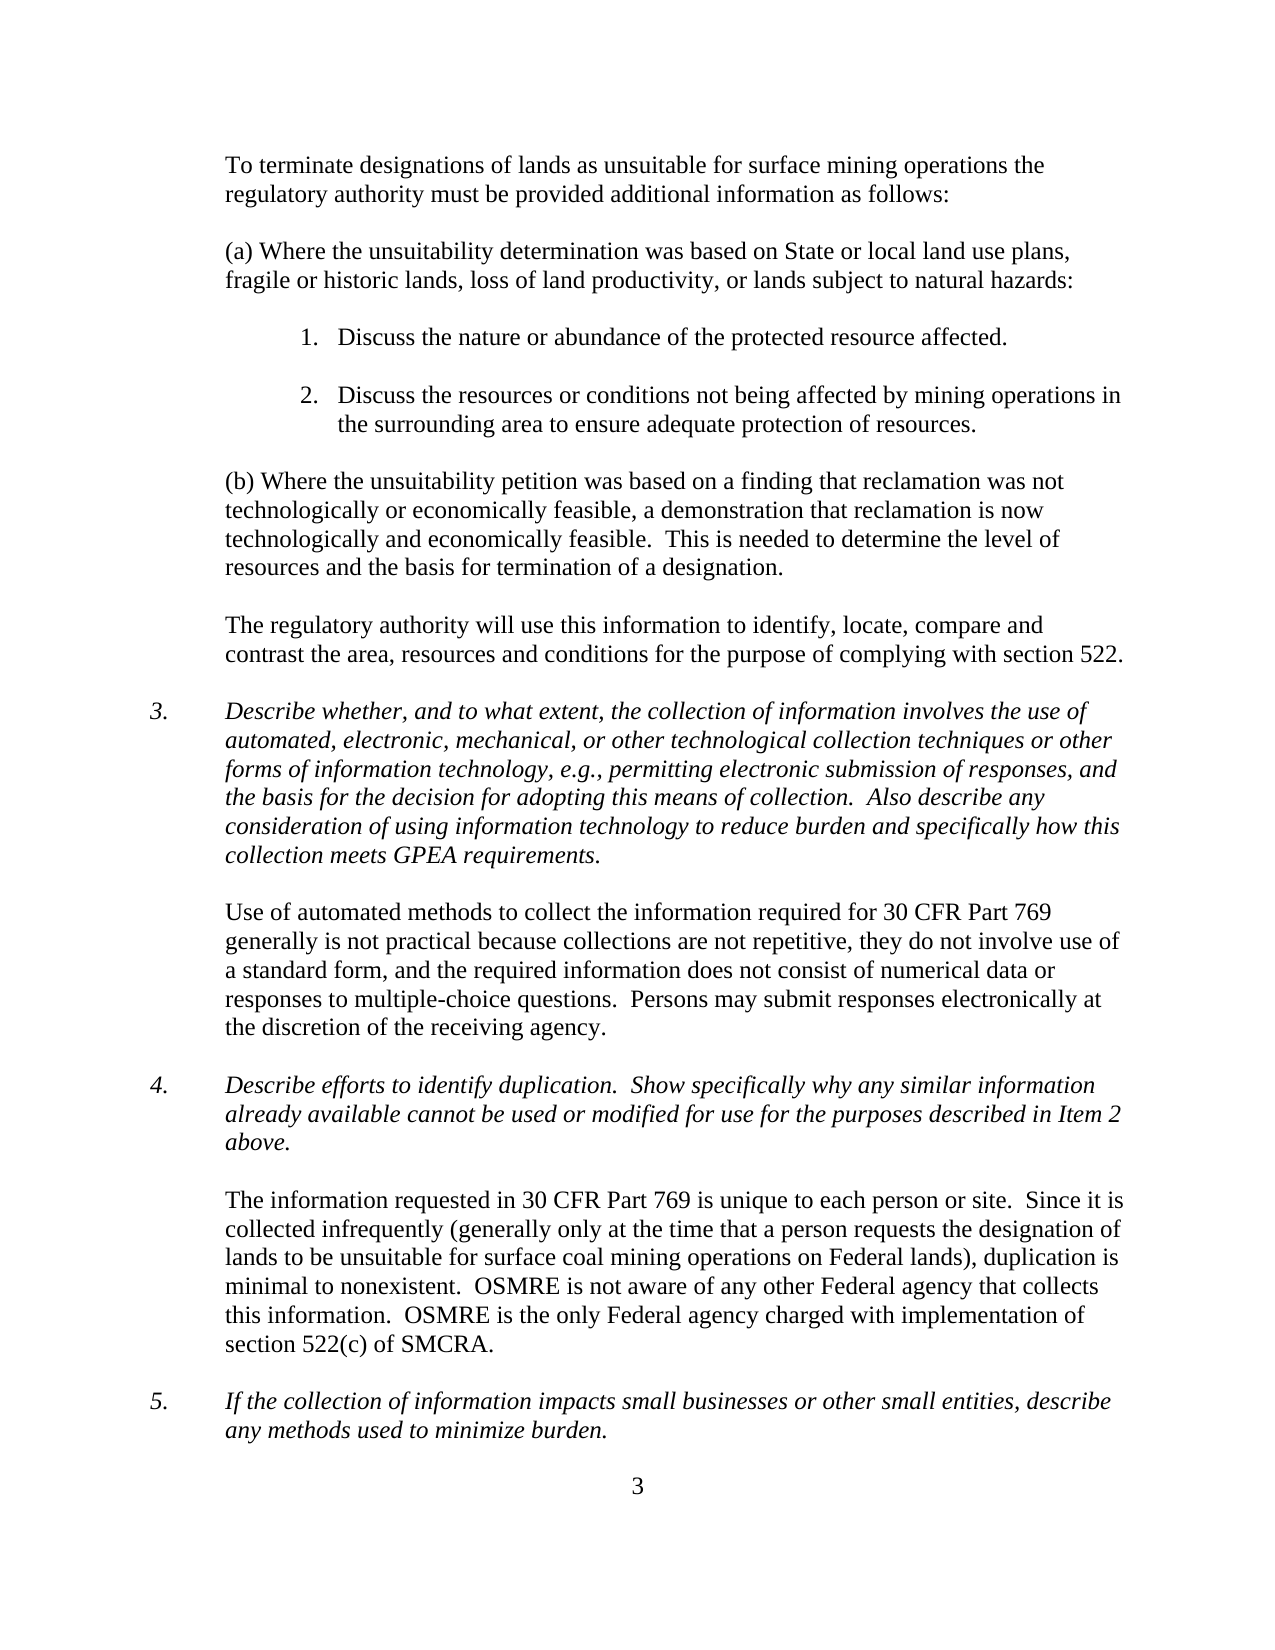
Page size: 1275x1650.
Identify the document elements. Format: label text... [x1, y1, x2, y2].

text The regulatory authority will use this information to identify, locate, compare and contrast the area, resources and conditions for the purpose of complying with section 522. [225, 610, 1125, 667]
list Discuss the resources or conditions not being affected by mining operations in the surrounding area to ensure adequate protection of resources. [300, 380, 1125, 437]
text Use of automated methods to collect the information required for 30 CFR Part 769 generally is not practical because collections are not repetitive, they do not involve use of a standard form, and the required information does not consist of numerical data or responses to multiple-choice questions. Persons may submit responses electronically at the discretion of the receiving agency. [150, 897, 1125, 1041]
text 5. If the collection of information impacts small businesses or other small entities, describe any methods used to minimize burden. [150, 1386, 1125, 1444]
text (b) Where the unsuitability petition was based on a finding that reclamation was not technologically or economically feasible, a demonstration that reclamation is now technologically and economically feasible. This is needed to determine the level of resources and the basis for termination of a designation. [150, 466, 1125, 581]
text 1. Discuss the nature or abundance of the protected resource affected. [300, 322, 1125, 351]
text 3. Describe whether, and to what extent, the collection of information involves the use of automated, electronic, mechanical, or other technological collection techniques or other forms of information technology, e.g., permitting electronic submission of responses, and the basis for the decision for adopting this means of collection. Also describe any consideration of using information technology to reduce burden and specifically how this collection meets GPEA requirements. [150, 696, 1125, 869]
text (a) Where the unsuitability determination was based on State or local land use plans, fragile or historic lands, loss of land productivity, or lands subject to natural hazards: [225, 236, 1125, 294]
text 4. Describe efforts to identify duplication. Show specifically why any similar information already available cannot be used or modified for use for the purposes described in Item 2 above. [150, 1070, 1125, 1156]
text The information requested in 30 CFR Part 769 is unique to each person or site. Since it is collected infrequently (generally only at the time that a person requests the designation of lands to be unsuitable for surface coal mining operations on Federal lands), duplication is minimal to nonexistent. OSMRE is not aware of any other Federal agency that collects this information. OSMRE is the only Federal agency charged with implementation of section 522(c) of SMCRA. [150, 1185, 1125, 1357]
text To terminate designations of lands as unsuitable for surface mining operations the regulatory authority must be provided additional information as follows: [225, 150, 1125, 207]
